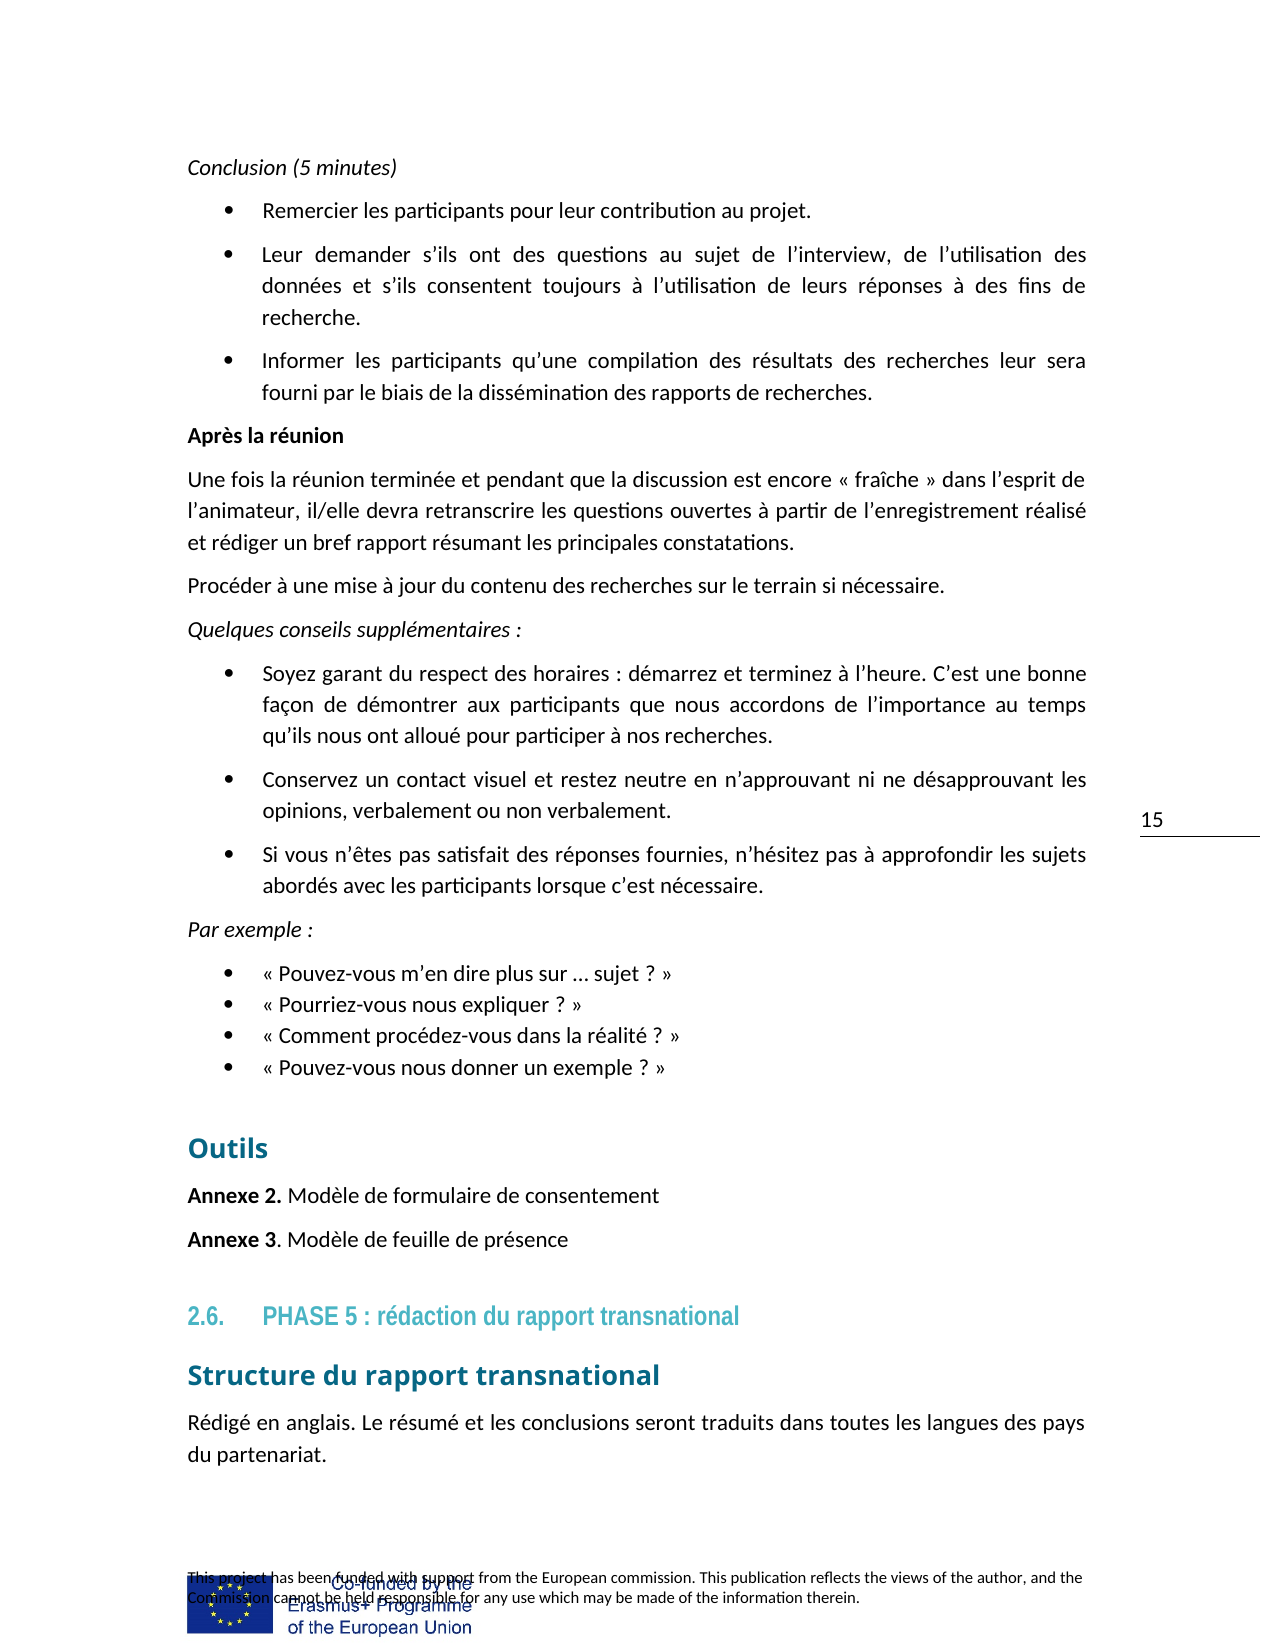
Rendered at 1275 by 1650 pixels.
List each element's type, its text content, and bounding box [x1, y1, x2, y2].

text Une fois la réunion terminée et pendant que la discussion est encore « fraîche » dans l’esprit de l’animateur, il/elle devra retranscrire les questions ouvertes à partir de l’enregistrement réalisé et rédiger un bref rapport résumant les principales constatations. [187, 462, 1088, 556]
text Conclusion (5 minutes) [187, 150, 1088, 181]
subtitle Outils [187, 1129, 1088, 1166]
list Soyez garant du respect des horaires : démarrez et terminez à l’heure. C’est une bonne façon de démontrer aux participants que nous accordons de l’importance au temps qu’ils nous ont alloué pour participer à nos recherches. [225, 656, 1088, 750]
text Annexe 2. Modèle de formulaire de consentement [187, 1178, 1088, 1210]
list « Pouvez-vous m’en dire plus sur … sujet ? » [224, 956, 1088, 987]
text Procéder à une mise à jour du contenu des recherches sur le terrain si nécessaire. [187, 569, 1088, 600]
subtitle PHASE 5 : rédaction du rapport transnational [187, 1300, 1088, 1331]
list « Pouvez-vous nous donner un exemple ? » [224, 1050, 1088, 1081]
subtitle Structure du rapport transnational [187, 1356, 1088, 1393]
list « Comment procédez-vous dans la réalité ? » [224, 1019, 1088, 1050]
text Par exemple : [187, 912, 1088, 944]
list Si vous n’êtes pas satisfait des réponses fournies, n’hésitez pas à approfondir les sujets abordés avec les participants lorsque c’est nécessaire. [225, 837, 1088, 900]
list « Pourriez-vous nous expliquer ? » [224, 987, 1088, 1019]
text Quelques conseils supplémentaires : [187, 612, 1088, 644]
picture [169, 1559, 485, 1650]
text Rédigé en anglais. Le résumé et les conclusions seront traduits dans toutes les langues des pays du partenariat. [187, 1406, 1088, 1468]
list Remercier les participants pour leur contribution au projet. [225, 194, 1088, 225]
text Après la réunion [187, 419, 1088, 450]
list Leur demander s’ils ont des questions au sujet de l’interview, de l’utilisation des données et s’ils consentent toujours à l’utilisation de leurs réponses à des fins de recherche. [224, 237, 1088, 331]
list Informer les participants qu’une compilation des résultats des recherches leur sera fourni par le biais de la dissémination des rapports de recherches. [224, 344, 1088, 406]
list Conservez un contact visuel et restez neutre en n’approuvant ni ne désapprouvant les opinions, verbalement ou non verbalement. [225, 762, 1088, 825]
text Annexe 3. Modèle de feuille de présence [187, 1222, 1088, 1253]
